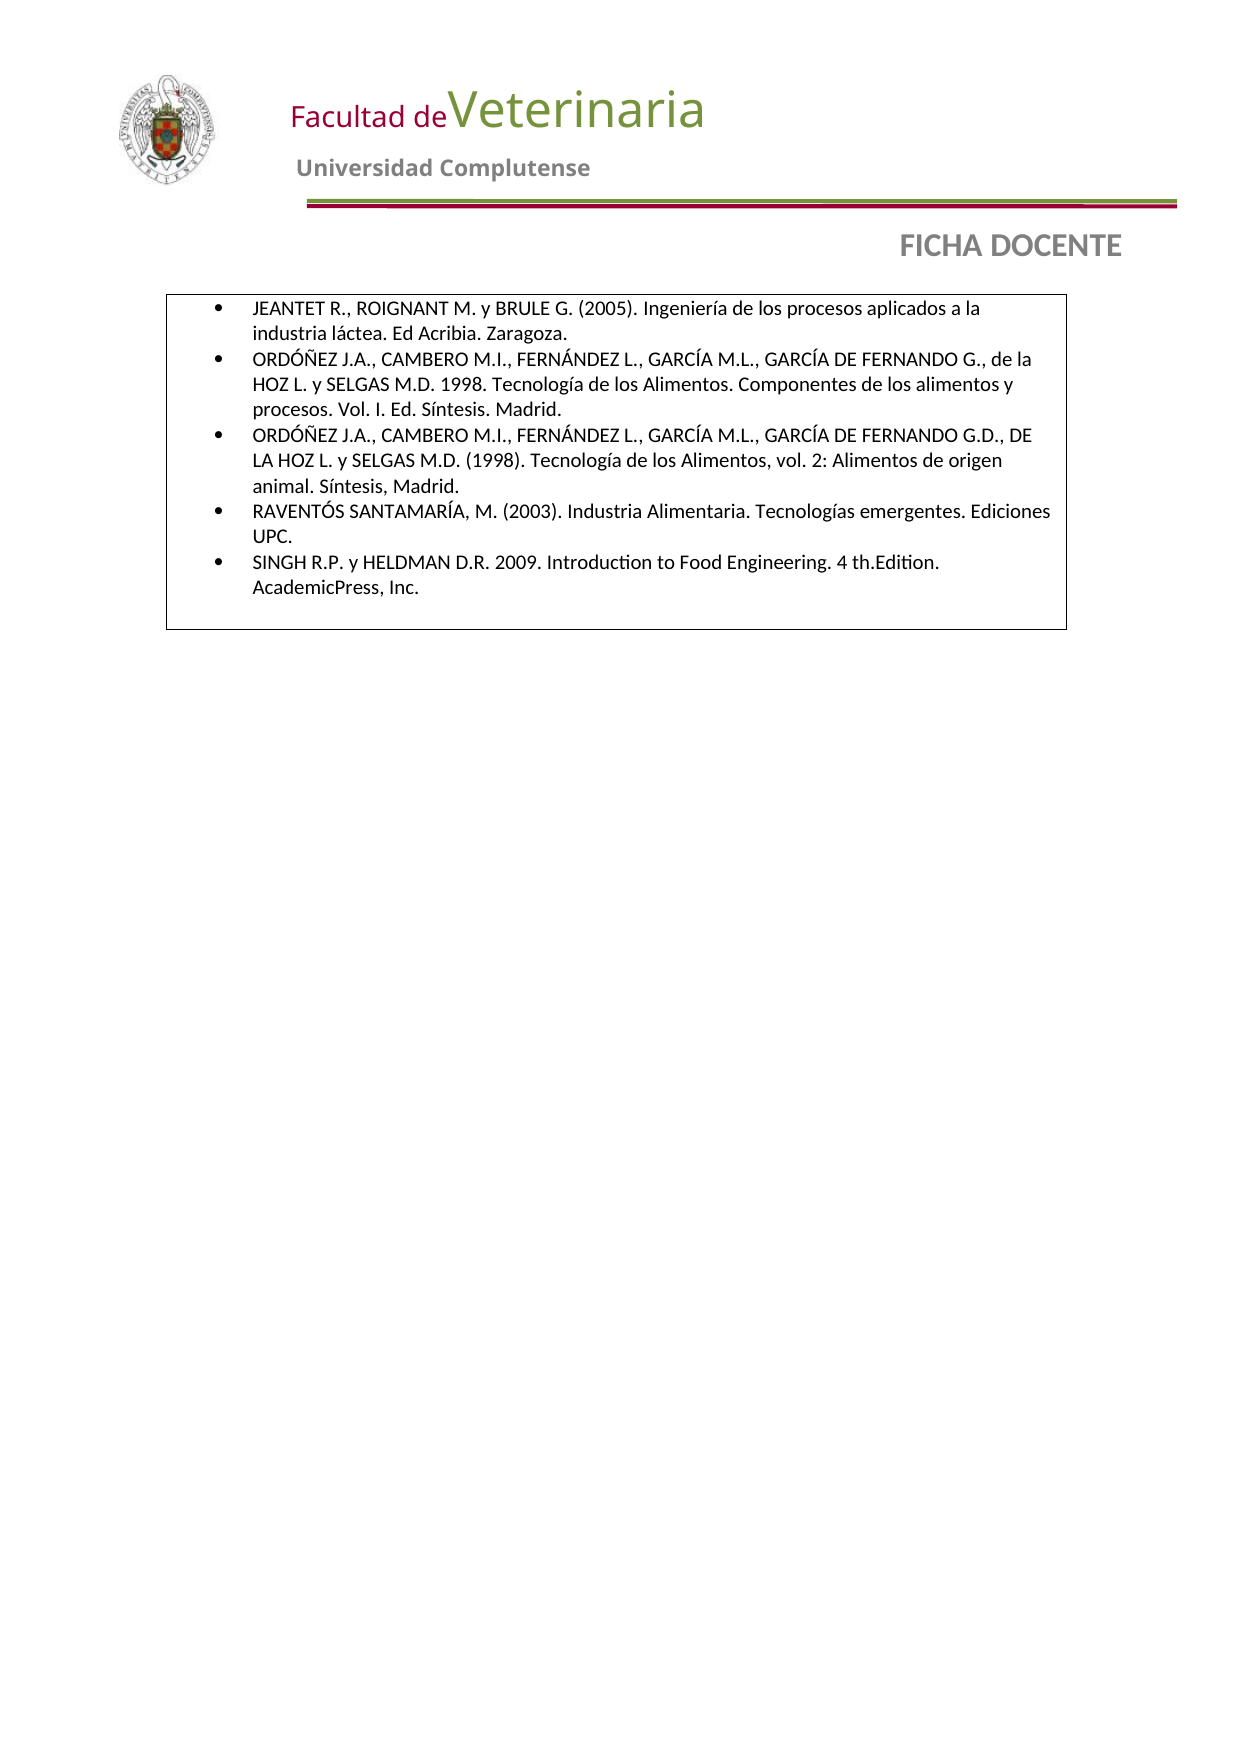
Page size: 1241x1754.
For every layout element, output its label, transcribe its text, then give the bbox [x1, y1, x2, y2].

picture [110, 74, 224, 189]
